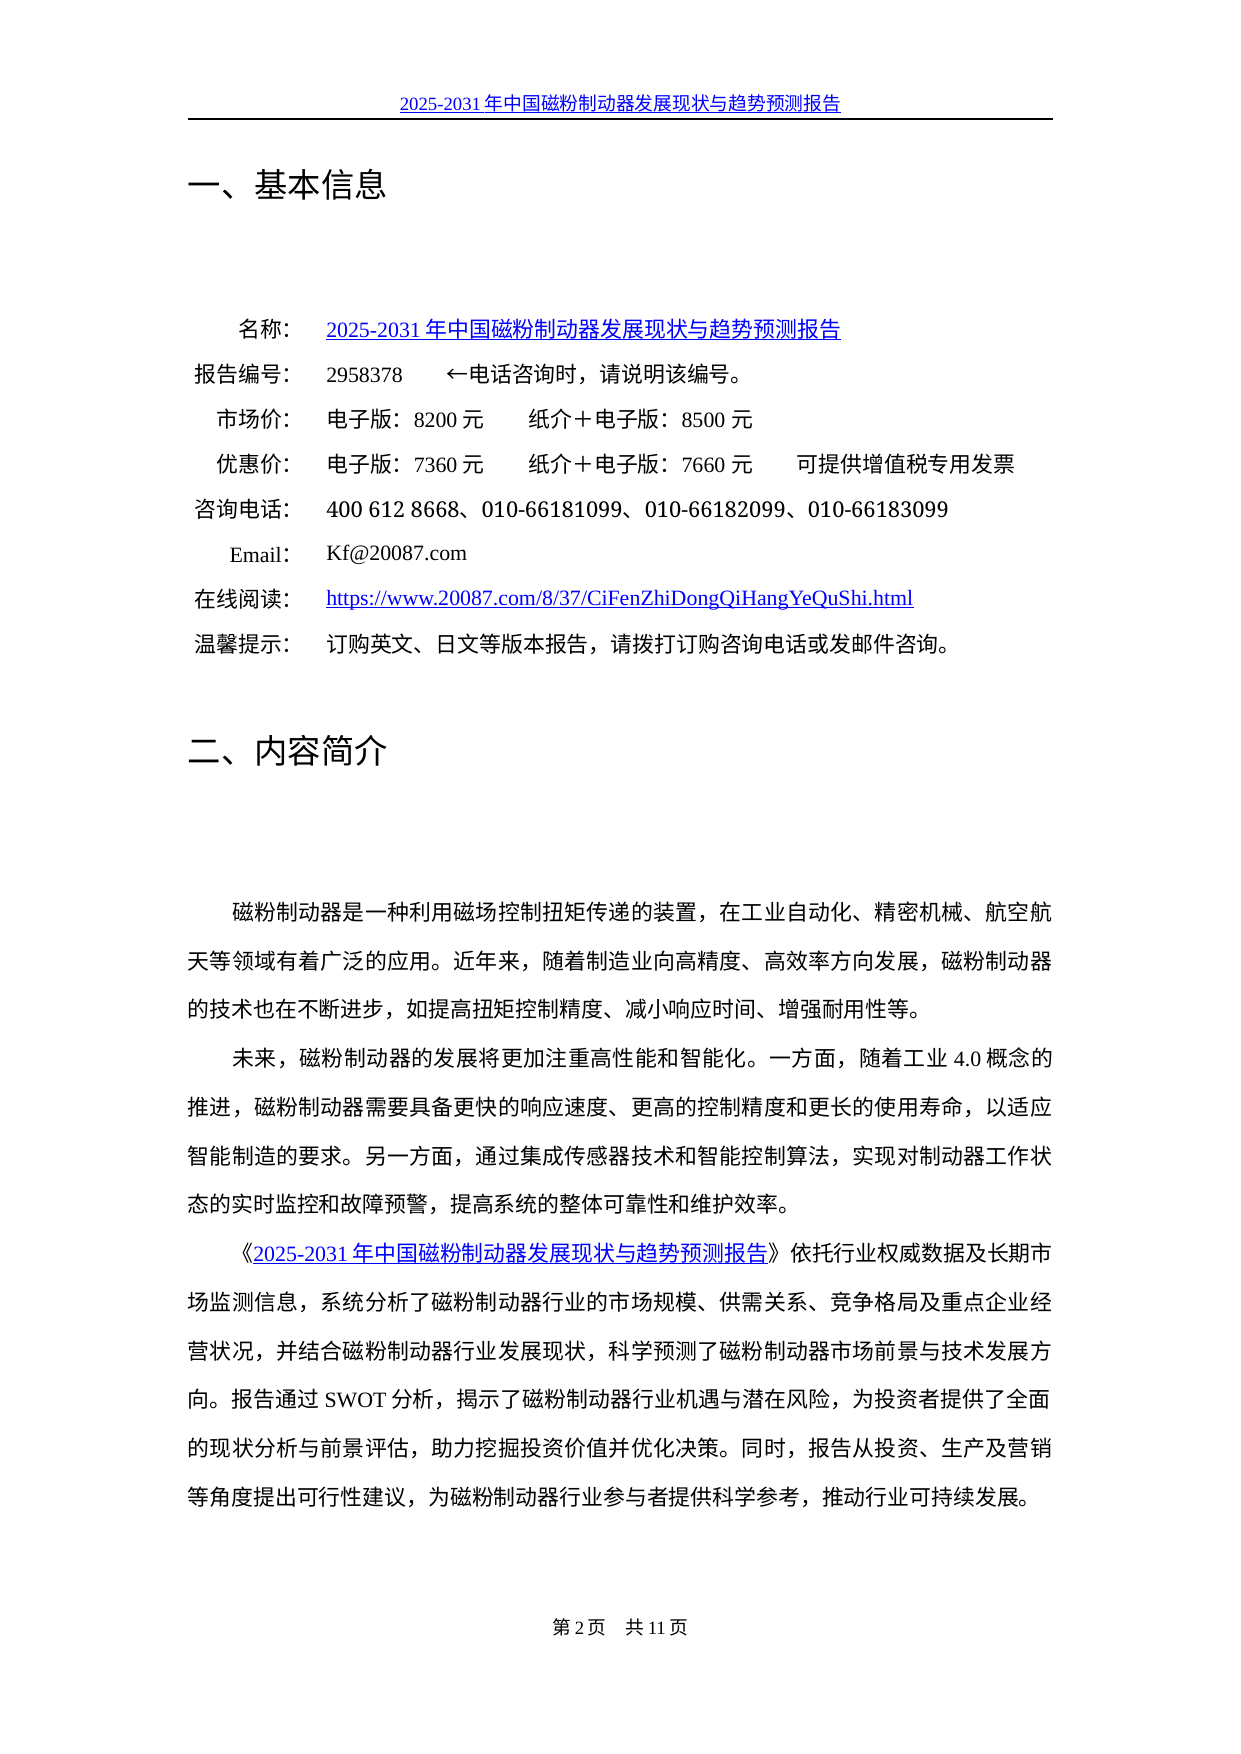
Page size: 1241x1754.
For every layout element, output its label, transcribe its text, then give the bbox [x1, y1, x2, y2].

table_cell 优惠价： [167, 447, 315, 492]
table_header 名称： [167, 312, 315, 357]
title 二、内容简介 [187, 717, 1053, 782]
table_cell 400 612 8668、010-66181099、010-66182099、010-66183099 [315, 492, 1073, 537]
table_cell Kf@20087.com [315, 537, 1073, 582]
table_cell 电子版：8200 元 纸介＋电子版：8500 元 [315, 402, 1073, 447]
table_cell [315, 582, 1073, 627]
table_cell 报告编号： [167, 357, 315, 402]
table_cell Email： [167, 537, 315, 582]
table_cell 电子版：7360 元 纸介＋电子版：7660 元 可提供增值税专用发票 [315, 447, 1073, 492]
table_cell 市场价： [167, 402, 315, 447]
table_header 2025-2031年中国磁粉制动器发展现状与趋势预测报告 [315, 312, 1073, 357]
table_cell 温馨提示： [167, 627, 315, 672]
table_cell 订购英文、日文等版本报告，请拨打订购咨询电话或发邮件咨询。 [315, 627, 1073, 672]
table_cell 在线阅读： [167, 582, 315, 627]
title 一、基本信息 [187, 150, 1053, 215]
table_cell 咨询电话： [167, 492, 315, 537]
table_cell 2958378 ←电话咨询时，请说明该编号。 [315, 357, 1073, 402]
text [187, 894, 1053, 1512]
